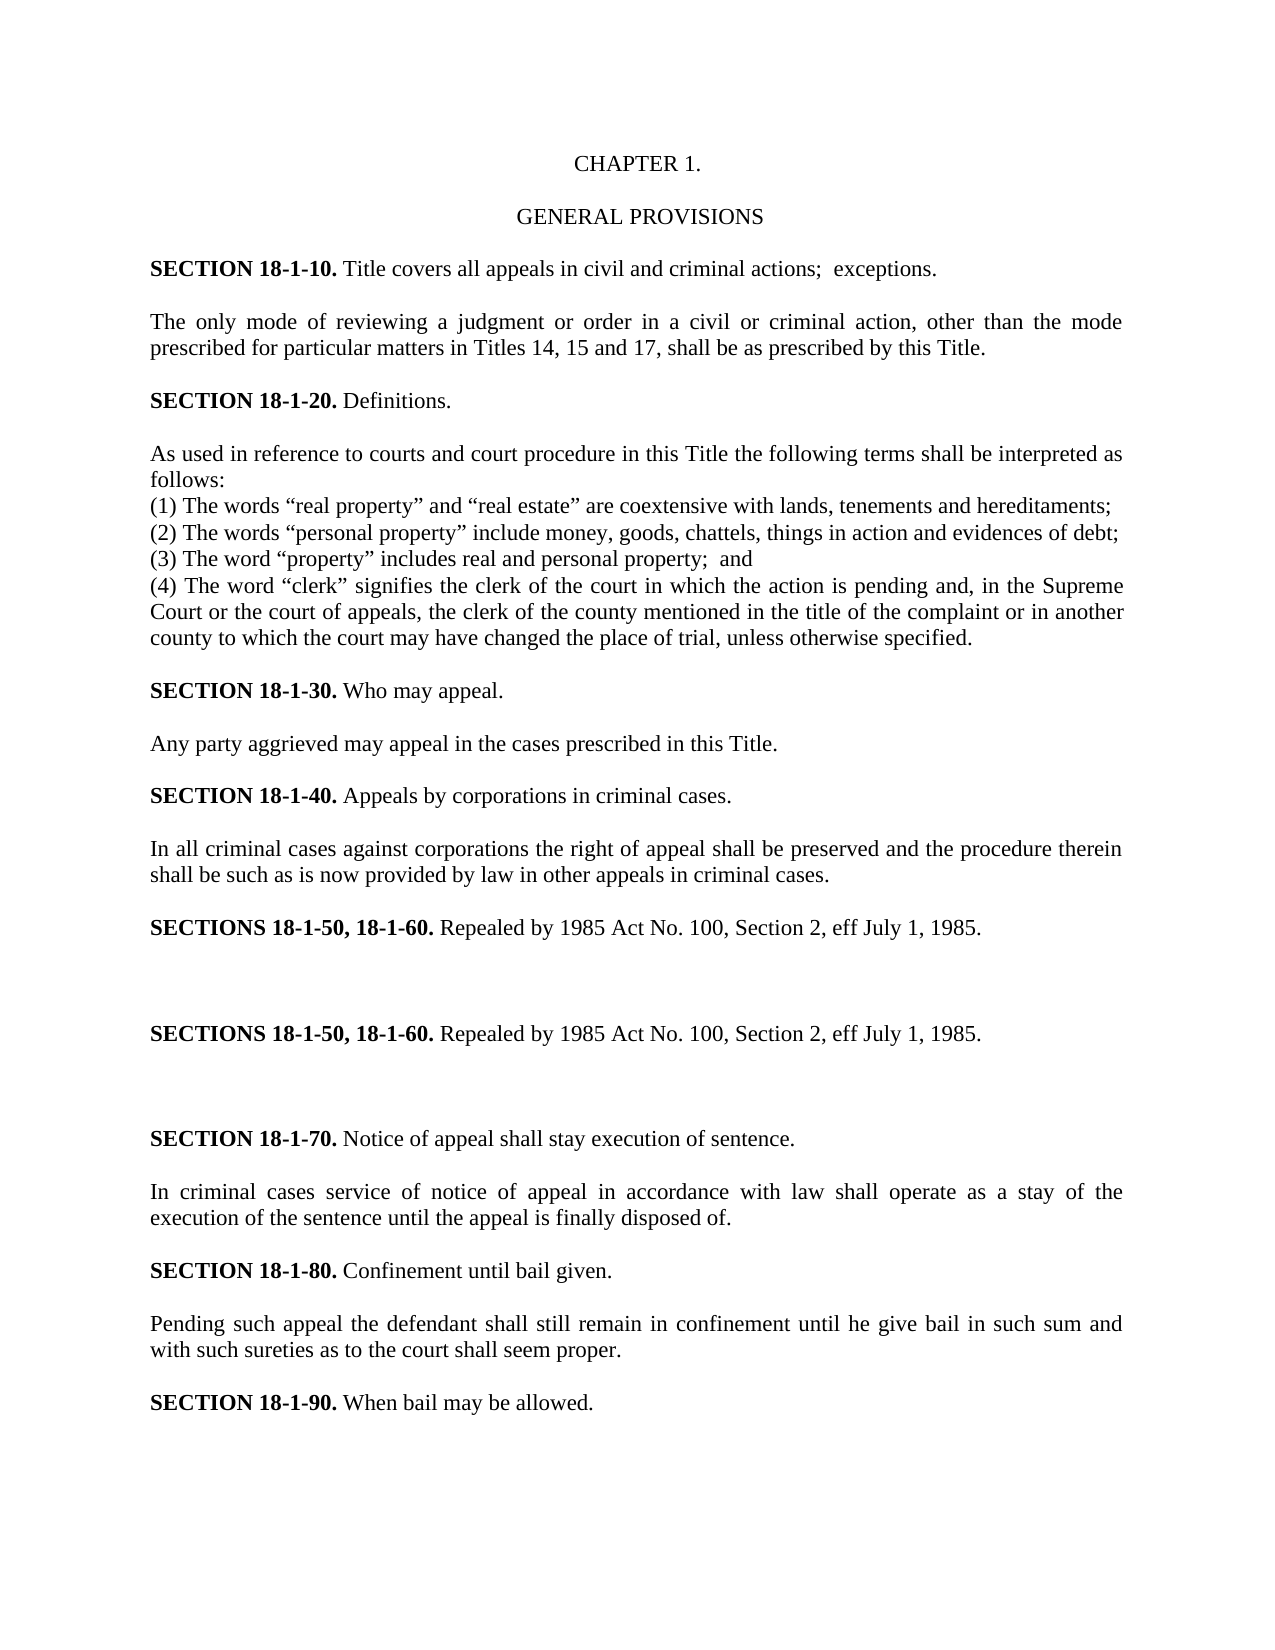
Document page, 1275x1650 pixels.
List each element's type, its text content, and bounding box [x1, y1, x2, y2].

text (4) The word “clerk” signifies the clerk of the court in which the action is pending and, in the Supreme Court or the court of appeals, the clerk of the county mentioned in the title of the complaint or in another county to which the court may have changed the place of trial, unless otherwise specified. [150, 572, 1125, 651]
text In all criminal cases against corporations the right of appeal shall be preserved and the procedure therein shall be such as is now provided by law in other appeals in criminal cases. [150, 835, 1125, 888]
text Any party aggrieved may appeal in the cases prescribed in this Title. [150, 730, 1125, 756]
text (2) The words “personal property” include money, goods, chattels, things in action and evidences of debt; [150, 519, 1125, 545]
text In criminal cases service of notice of appeal in accordance with law shall operate as a stay of the execution of the sentence until the appeal is finally disposed of. [150, 1178, 1125, 1231]
text Pending such appeal the defendant shall still remain in confinement until he give bail in such sum and with such sureties as to the court shall seem proper. [150, 1309, 1125, 1362]
text SECTION 18-1-40. Appeals by corporations in criminal cases. [150, 782, 1125, 809]
text SECTION 18-1-30. Who may appeal. [150, 677, 1125, 703]
text GENERAL PROVISIONS [150, 203, 1125, 229]
text SECTION 18-1-10. Title covers all appeals in civil and criminal actions; exceptions. [150, 255, 1125, 282]
text SECTION 18-1-90. When bail may be allowed. [150, 1389, 1125, 1415]
text The only mode of reviewing a judgment or order in a civil or criminal action, other than the mode prescribed for particular matters in Titles 14, 15 and 17, shall be as prescribed by this Title. [150, 308, 1125, 361]
text (1) The words “real property” and “real estate” are coextensive with lands, tenements and hereditaments; [150, 493, 1125, 519]
text SECTION 18-1-70. Notice of appeal shall stay execution of sentence. [150, 1125, 1125, 1151]
text SECTION 18-1-80. Confinement until bail given. [150, 1257, 1125, 1283]
text SECTION 18-1-20. Definitions. [150, 387, 1125, 413]
text SECTIONS 18-1-50, 18-1-60. Repealed by 1985 Act No. 100, Section 2, eff July 1, 1985. [150, 914, 1125, 941]
text CHAPTER 1. [150, 150, 1125, 176]
text (3) The word “property” includes real and personal property; and [150, 545, 1125, 572]
text As used in reference to courts and court procedure in this Title the following terms shall be interpreted as follows: [150, 440, 1125, 493]
text SECTIONS 18-1-50, 18-1-60. Repealed by 1985 Act No. 100, Section 2, eff July 1, 1985. [150, 1020, 1125, 1046]
